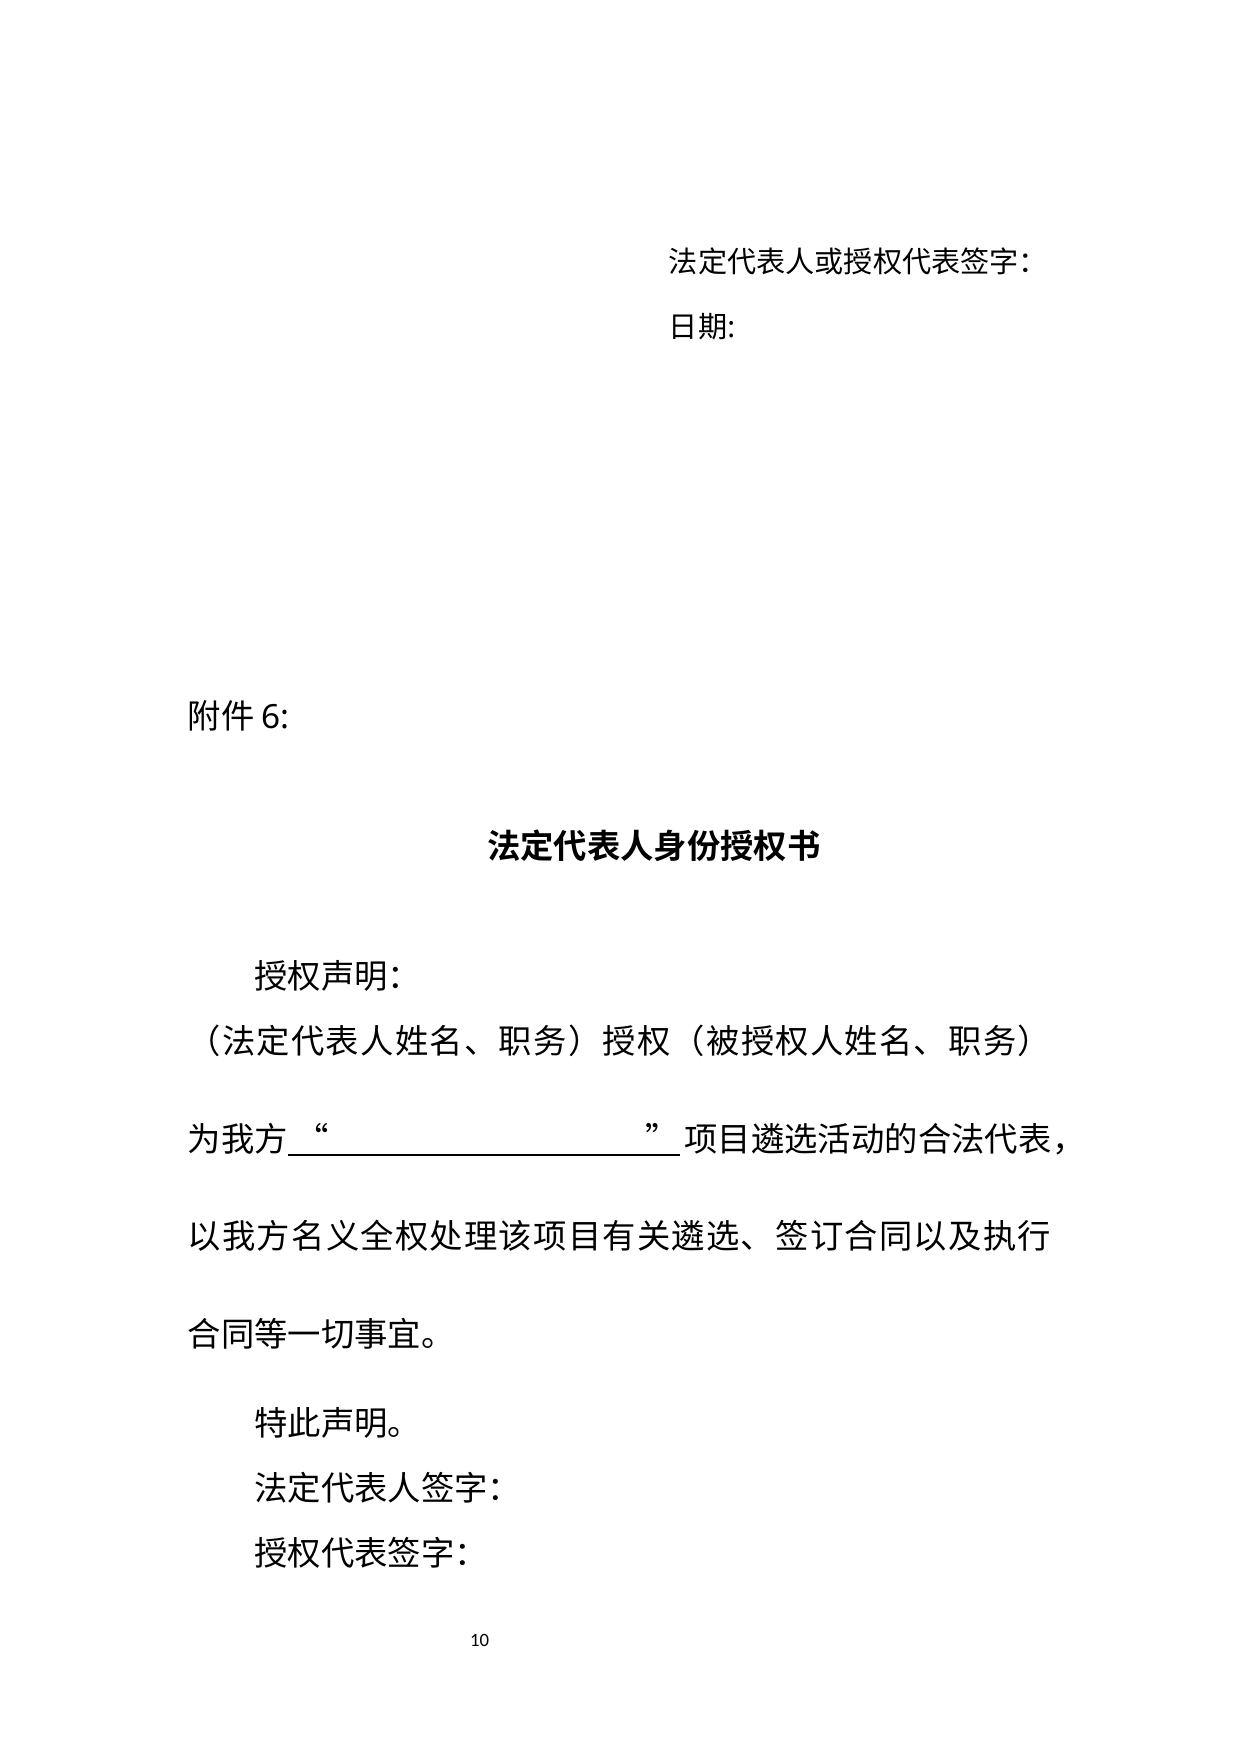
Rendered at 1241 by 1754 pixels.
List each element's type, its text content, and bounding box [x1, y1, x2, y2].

text （法定代表人姓名、职务）授权（被授权人姓名、职务）为我方 “ ”项目遴选活动的合法代表，以我方名义全权处理该项目有关遴选、签订合同以及执行合同等一切事宜。 [187, 1007, 1053, 1364]
text 特此声明。 [187, 1388, 1053, 1453]
text 法定代表人或授权代表签字： [187, 227, 1053, 292]
text 法定代表人签字： [187, 1453, 1053, 1518]
text 附件6: [187, 682, 1053, 747]
text 授权代表签字： [187, 1518, 1053, 1583]
text 授权声明： [187, 942, 1053, 1007]
text 日期: [187, 292, 1053, 357]
text 法定代表人身份授权书 [187, 812, 1053, 877]
